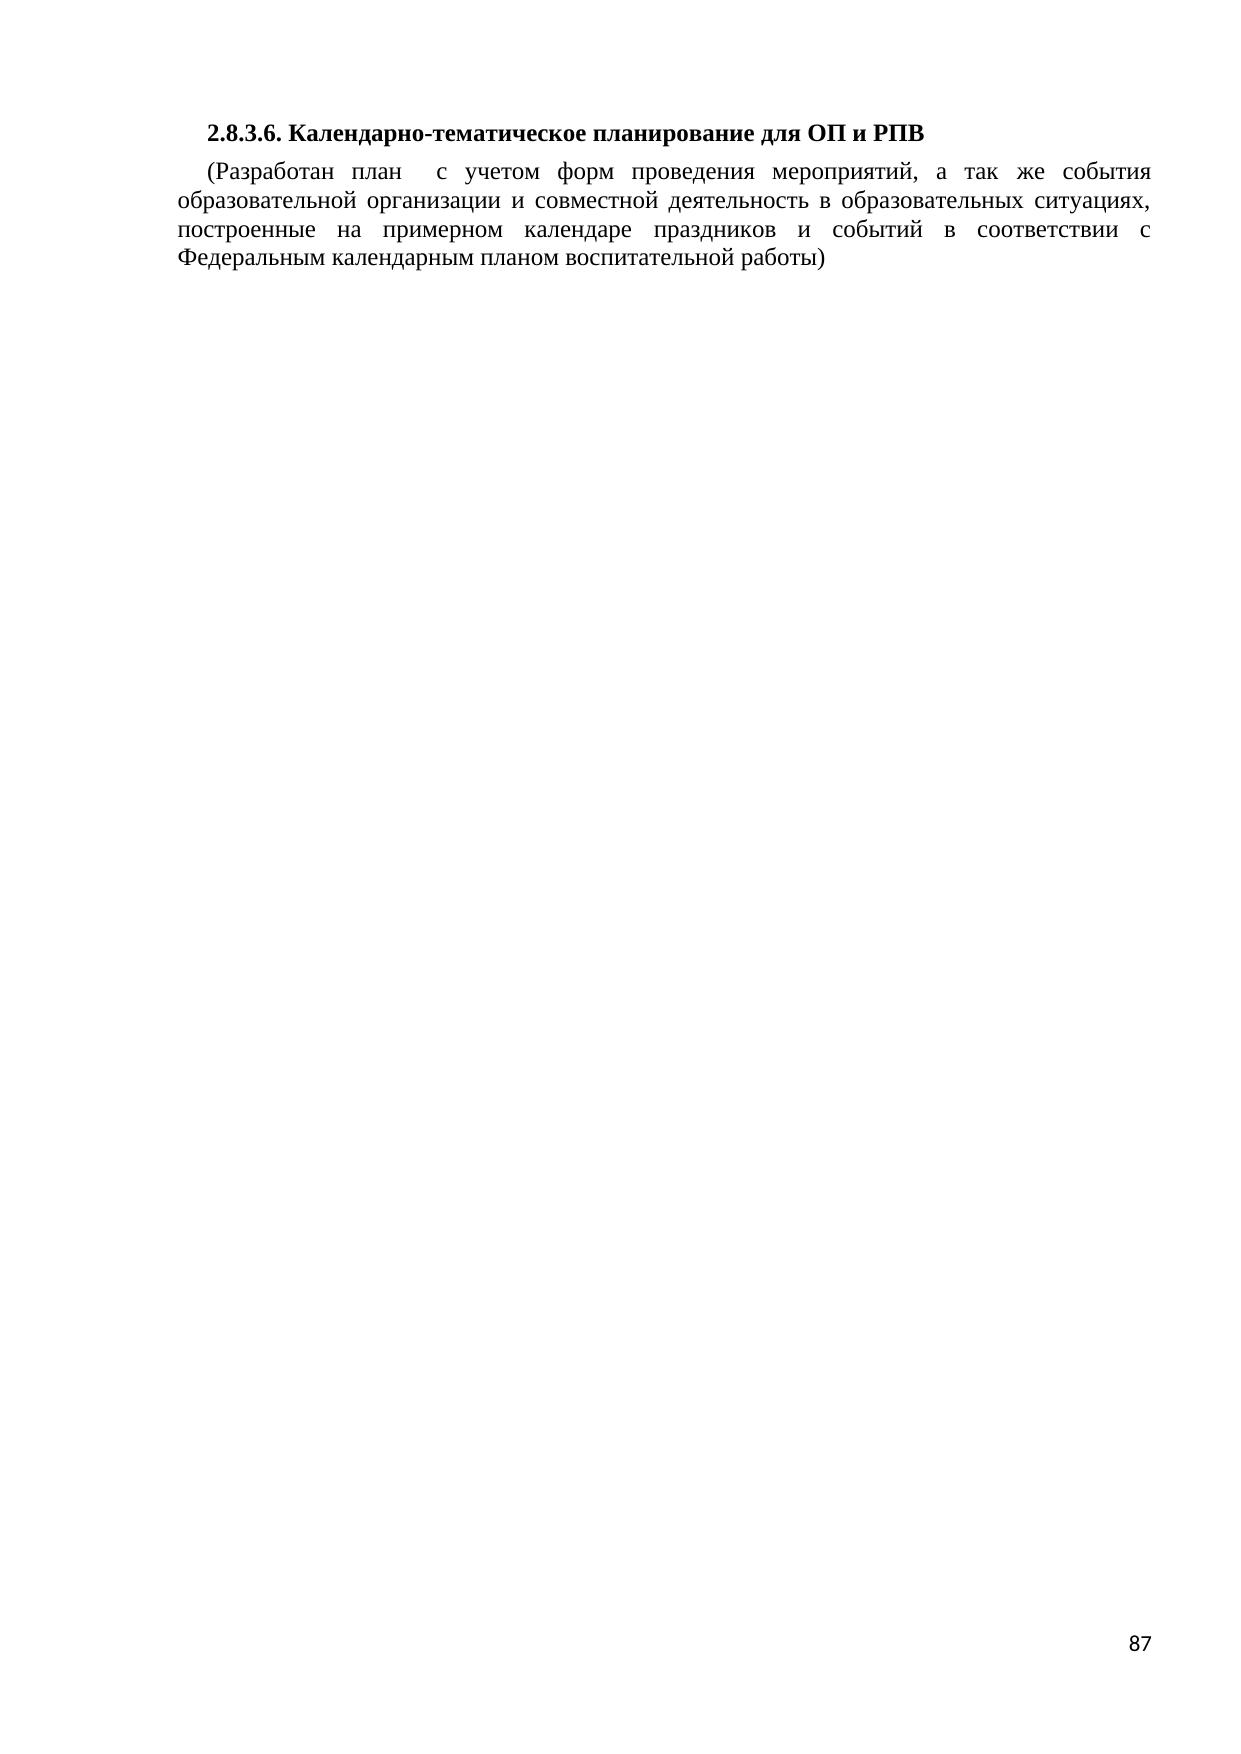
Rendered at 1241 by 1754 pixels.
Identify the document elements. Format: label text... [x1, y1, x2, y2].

text (Разработан план с учетом форм проведения мероприятий, а так же события образовательной организации и совместной деятельность в образовательных ситуациях, построенные на примерном календаре праздников и событий в соответствии с Федеральным календарным планом воспитательной работы) [177, 156, 1151, 271]
text 2.8.3.6. Календарно-тематическое планирование для ОП и РПВ [177, 118, 1151, 147]
